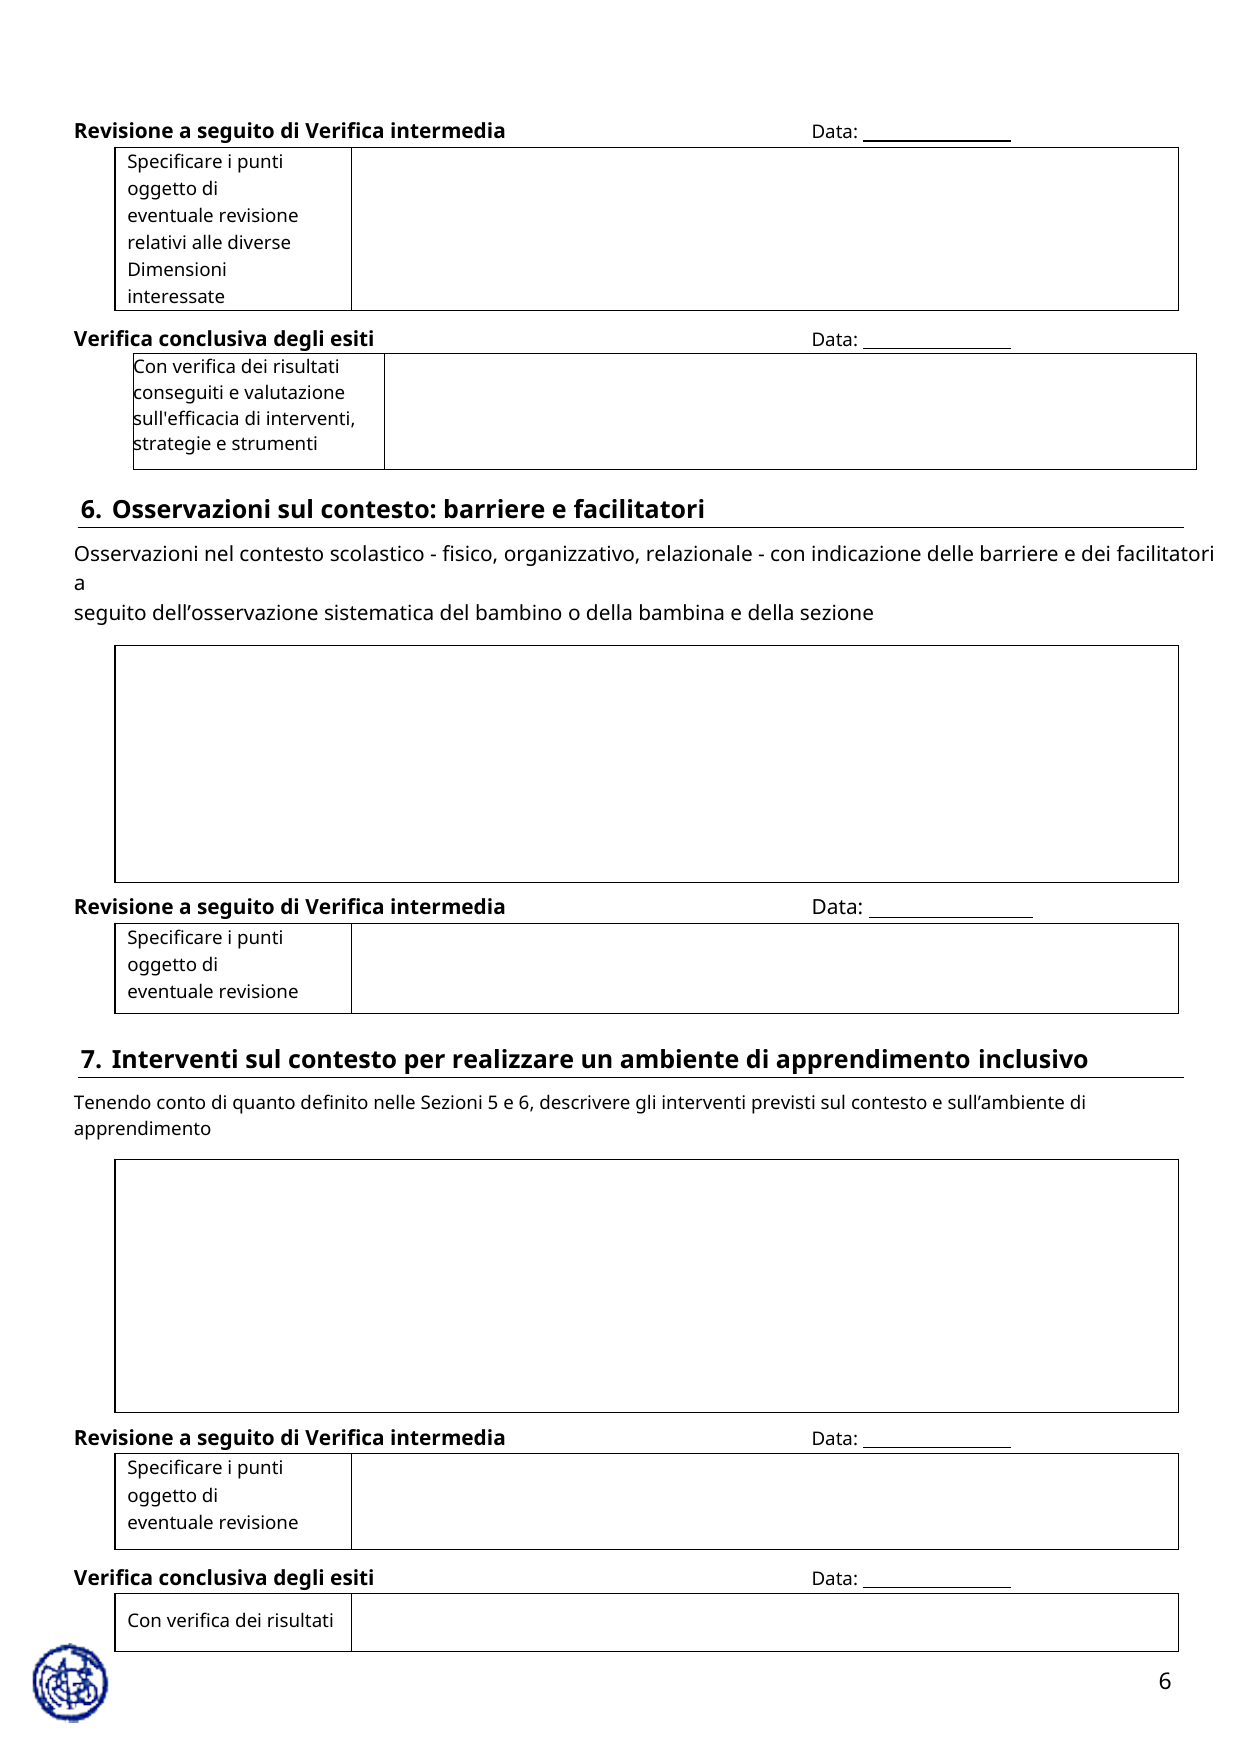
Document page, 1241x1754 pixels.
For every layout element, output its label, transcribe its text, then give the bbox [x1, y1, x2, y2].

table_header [116, 1594, 351, 1651]
list Osservazioni sul contesto: barriere e facilitatori [81, 492, 1217, 526]
table_header [352, 1454, 1178, 1549]
subtitle Osservazioni nel contesto scolastico - fisico, organizzativo, relazionale - con indicazione delle barriere e dei facilitatori a [74, 539, 1217, 596]
text Revisione a seguito di Verifica intermedia Data: [74, 651, 1217, 921]
list Interventi sul contesto per realizzare un ambiente di apprendimento inclusivo [81, 1042, 1217, 1076]
picture [31, 1643, 111, 1723]
text Verifica conclusiva degli esiti Data: [74, 324, 1217, 352]
text seguito dell’osservazione sistematica del bambino o della bambina e della sezione [74, 598, 1217, 626]
table_header [352, 1594, 1178, 1651]
table_header [352, 924, 1178, 1013]
text Revisione a seguito di Verifica intermedia Data: [74, 1165, 1217, 1451]
table_header Specificare i punti oggetto di eventuale revisione relativi alle diverse Dimensioni interessate [116, 148, 351, 310]
text Tenendo conto di quanto definito nelle Sezioni 5 e 6, descrivere gli interventi previsti sul contesto e sull’ambiente di apprendimento [74, 1089, 1217, 1141]
text Revisione a seguito di Verifica intermedia Data: [74, 116, 1217, 145]
text Verifica conclusiva degli esiti Data: [74, 1563, 1217, 1591]
table_header Specificare i punti oggetto di eventuale revisione [116, 924, 351, 1013]
table_header Specificare i punti oggetto di eventuale revisione [116, 1454, 351, 1549]
table_header [352, 148, 1178, 310]
